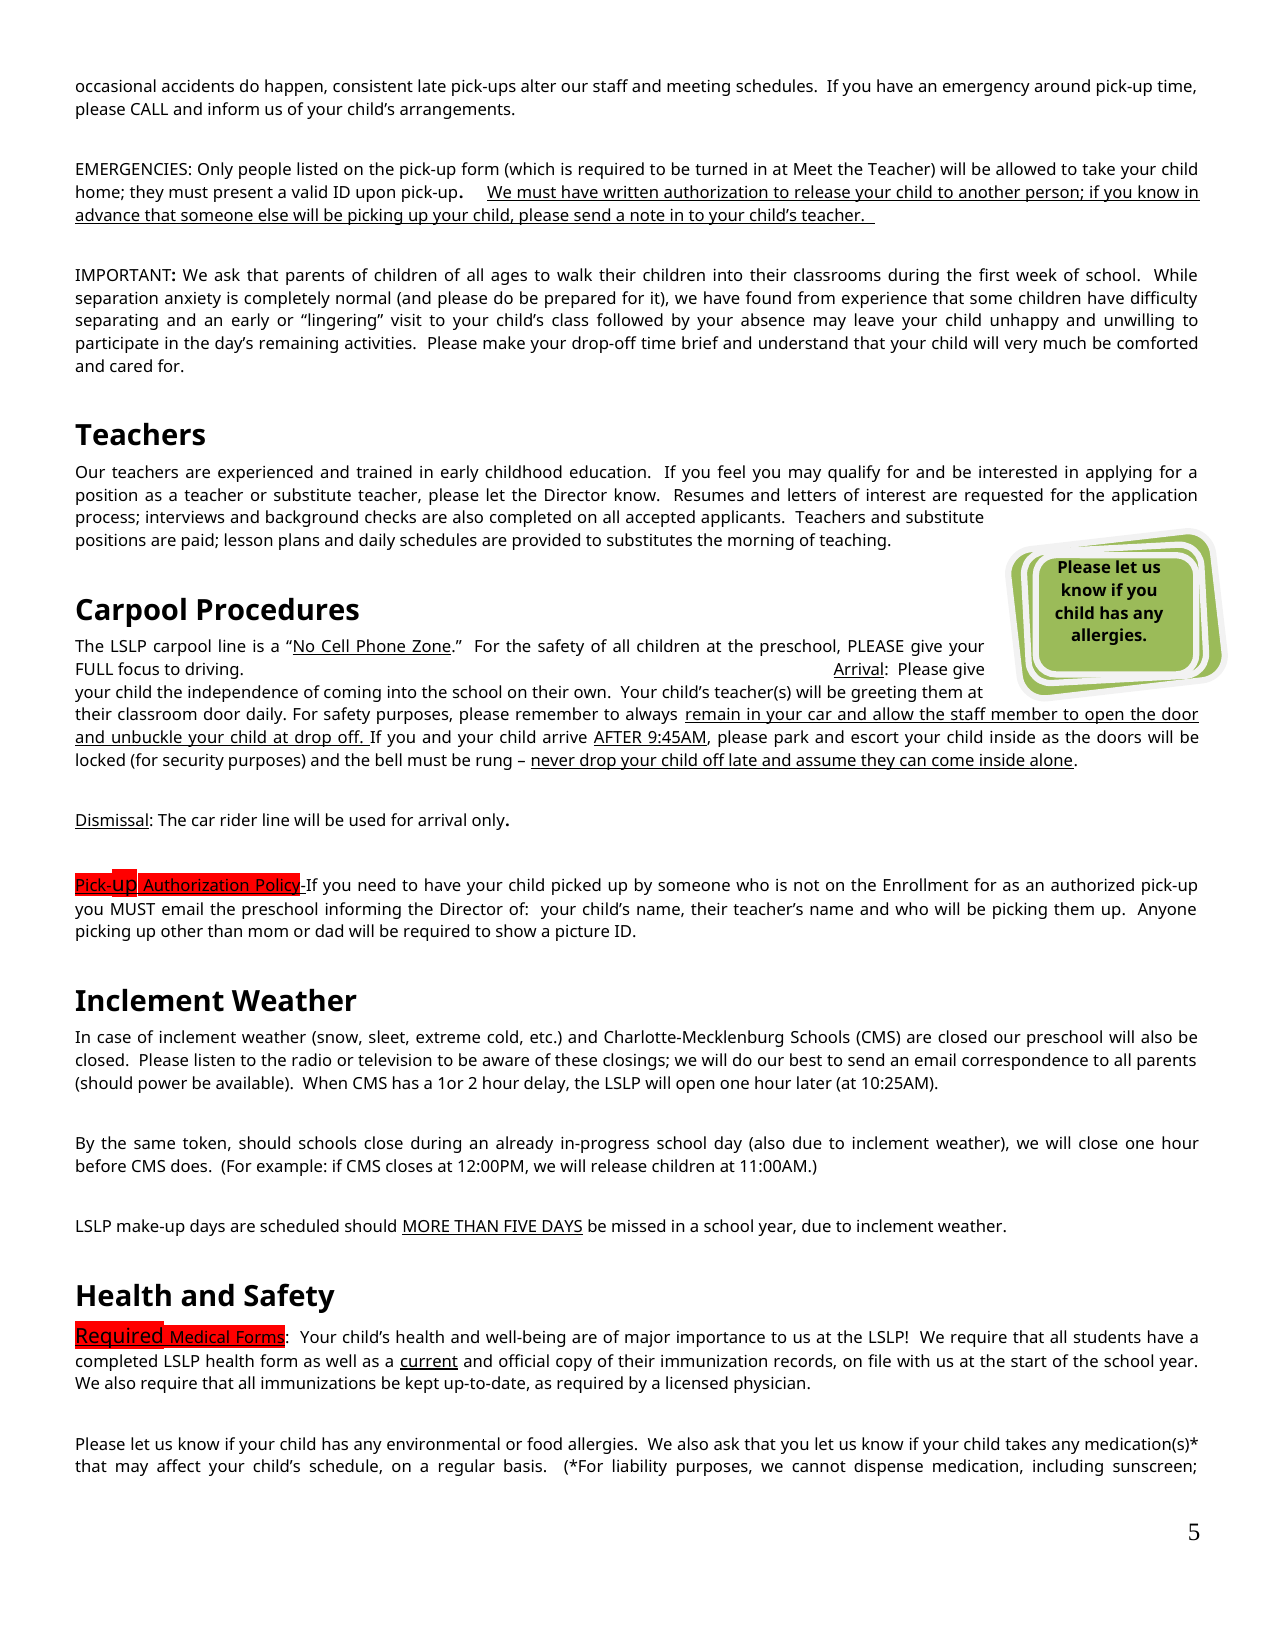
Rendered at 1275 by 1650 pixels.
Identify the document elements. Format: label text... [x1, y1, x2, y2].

subtitle Health and Safety [75, 1275, 1200, 1314]
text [75, 1432, 1200, 1477]
text Dismissal: The car rider line will be used for arrival only. [75, 808, 1200, 831]
text Our teachers are experienced and trained in early childhood education. If you feel you may qualify for and be interested in applying for a position as a teacher or substitute teacher, please let the Director know. Resumes and letters of interest are requested for the application process; interviews and background checks are also completed on all accepted applicants. Teachers and substitute positions are paid; lesson plans and daily schedules are provided to substitutes the morning of teaching. [75, 461, 1200, 551]
text IMPORTANT: We ask that parents of children of all ages to walk their children into their classrooms during the first week of school. While separation anxiety is completely normal (and please do be prepared for it), we have found from experience that some children have difficulty separating and an early or “lingering” visit to your child’s class followed by your absence may leave your child unhappy and unwilling to participate in the day’s remaining activities. Please make your drop-off time brief and understand that your child will very much be comforted and cared for. [75, 263, 1200, 377]
text Pick-up Authorization Policy-If you need to have your child picked up by someone who is not on the Enrollment for as an authorized pick-up you MUST email the preschool informing the Director of: your child’s name, their teacher’s name and who will be picking them up. Anyone picking up other than mom or dad will be required to show a picture ID. [75, 869, 1200, 943]
text The LSLP carpool line is a “No Cell Phone Zone.” For the safety of all children at the preschool, PLEASE give your FULL focus to driving. Arrival: Please give your child the independence of coming into the school on their own. Your child’s teacher(s) will be greeting them at their classroom door daily. For safety purposes, please remember to always remain in your car and allow the staff member to open the door and unbuckle your child at drop off. If you and your child arrive AFTER 9:45AM, please park and escort your child inside as the doors will be locked (for security purposes) and the bell must be rung – never drop your child off late and assume they can come inside alone. [75, 635, 1200, 771]
subtitle Carpool Procedures [75, 589, 1010, 628]
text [75, 75, 1200, 120]
text EMERGENCIES: Only people listed on the pick-up form (which is required to be turned in at Meet the Teacher) will be allowed to take your child home; they must present a valid ID upon pick-up. We must have written authorization to release your child to another person; if you know in advance that someone else will be picking up your child, please send a note in to your child’s teacher. [75, 158, 1200, 226]
subtitle Teachers [75, 414, 1200, 454]
text In case of inclement weather (snow, sleet, extreme cold, etc.) and Charlotte-Mecklenburg Schools (CMS) are closed our preschool will also be closed. Please listen to the radio or television to be aware of these closings; we will do our best to send an email correspondence to all parents (should power be available). When CMS has a 1or 2 hour delay, the LSLP will open one hour later (at 10:25AM). [75, 1026, 1200, 1094]
subtitle Inclement Weather [75, 980, 1200, 1020]
text LSLP make-up days are scheduled should MORE THAN FIVE DAYS be missed in a school year, due to inclement weather. [75, 1214, 1200, 1237]
text By the same token, should schools close during an already in-progress school day (also due to inclement weather), we will close one hour before CMS does. (For example: if CMS closes at 12:00PM, we will release children at 11:00AM.) [75, 1132, 1200, 1177]
text Required Medical Forms: Your child’s health and well-being are of major importance to us at the LSLP! We require that all students have a completed LSLP health form as well as a current and official copy of their immunization records, on file with us at the start of the school year. We also require that all immunizations be kept up-to-date, as required by a licensed physician. [75, 1321, 1200, 1394]
